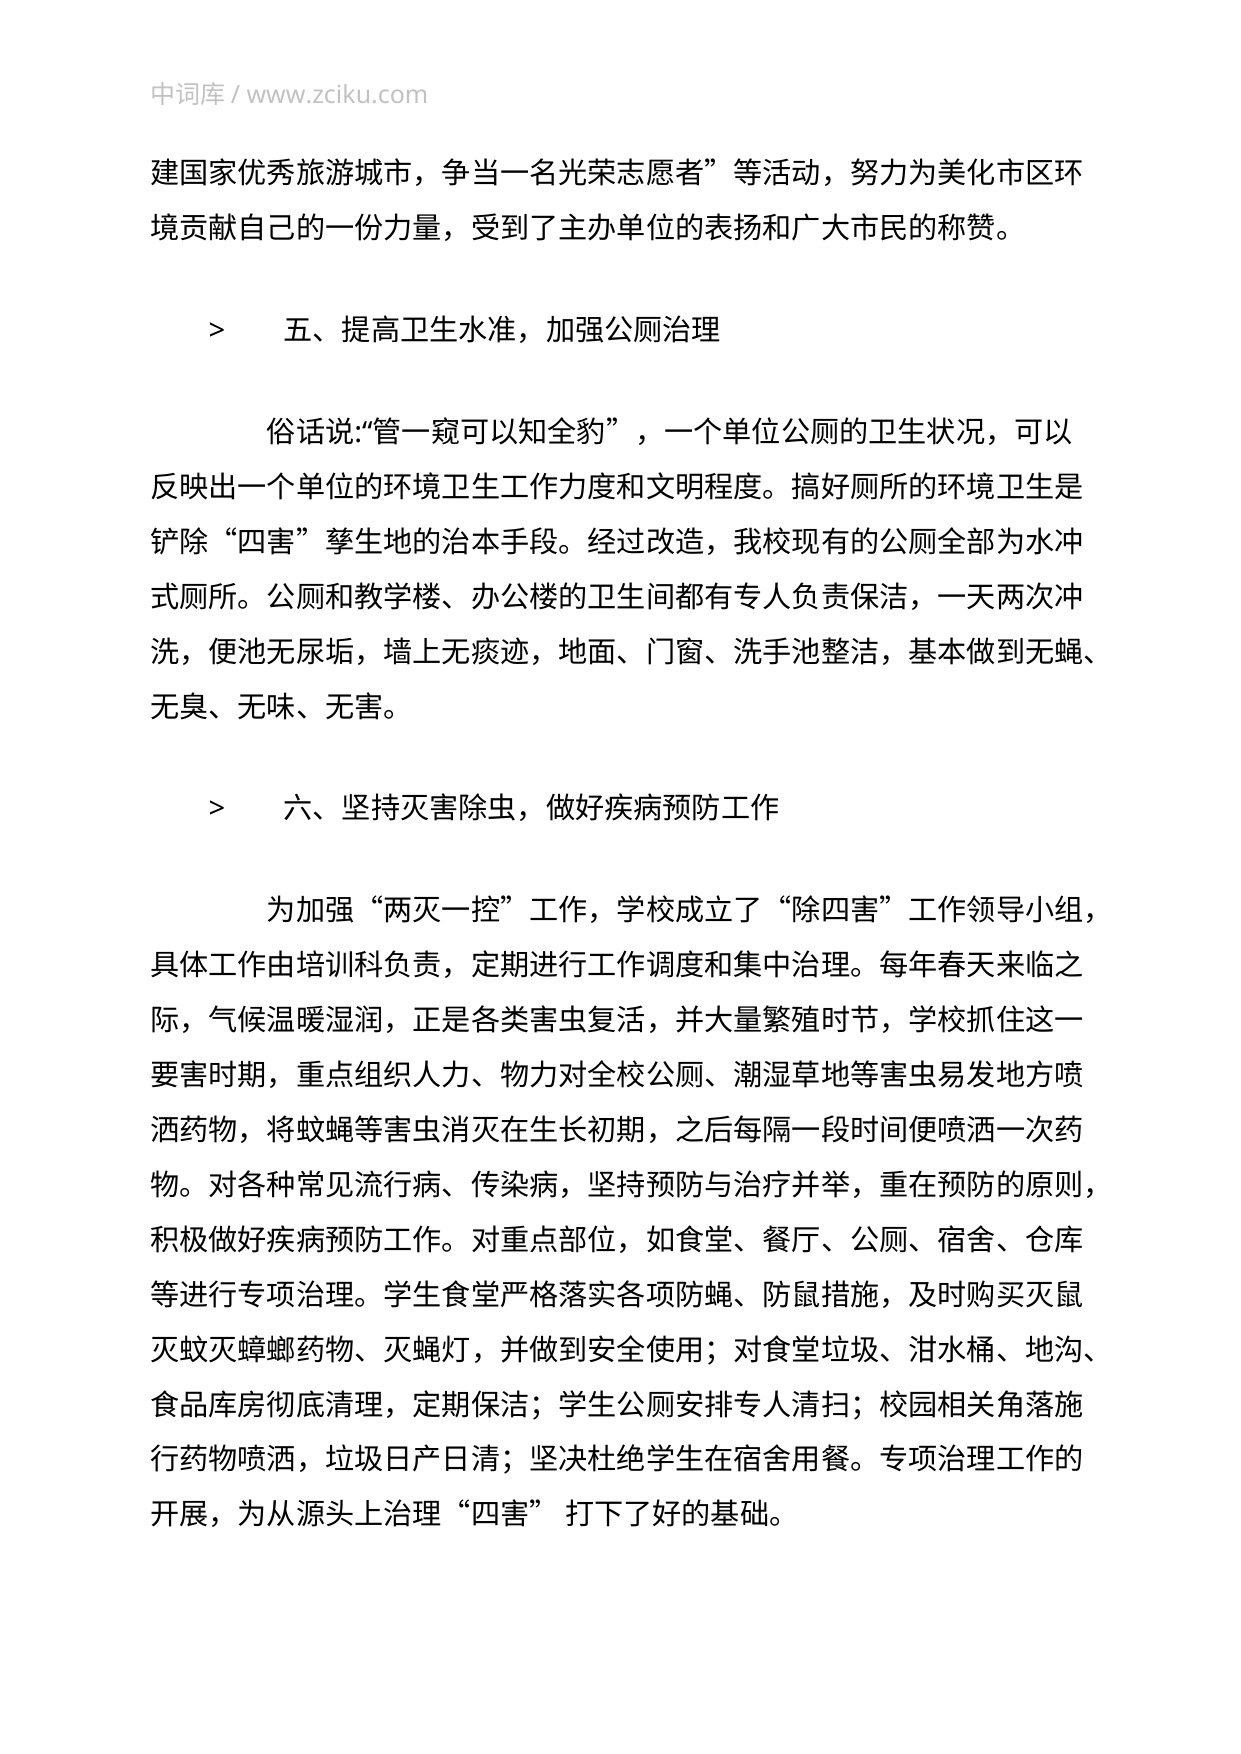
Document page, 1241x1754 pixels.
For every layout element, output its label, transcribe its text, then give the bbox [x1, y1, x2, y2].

text 为加强“两灭一控”工作，学校成立了“除四害”工作领导小组，具体工作由培训科负责，定期进行工作调度和集中治理。每年春天来临之际，气候温暖湿润，正是各类害虫复活，并大量繁殖时节，学校抓住这一要害时期，重点组织人力、物力对全校公厕、潮湿草地等害虫易发地方喷洒药物，将蚊蝇等害虫消灭在生长初期，之后每隔一段时间便喷洒一次药物。对各种常见流行病、传染病，坚持预防与治疗并举，重在预防的原则，积极做好疾病预防工作。对重点部位，如食堂、餐厅、公厕、宿舍、仓库等进行专项治理。学生食堂严格落实各项防蝇、防鼠措施，及时购买灭鼠灭蚊灭蟑螂药物、灭蝇灯，并做到安全使用；对食堂垃圾、泔水桶、地沟、食品库房彻底清理，定期保洁；学生公厕安排专人清扫；校园相关角落施行药物喷洒，垃圾日产日清；坚决杜绝学生在宿舍用餐。专项治理工作的开展，为从源头上治理“四害” 打下了好的基础。 [150, 887, 1090, 1533]
text 俗话说:“管一窥可以知全豹”，一个单位公厕的卫生状况，可以反映出一个单位的环境卫生工作力度和文明程度。搞好厕所的环境卫生是铲除“四害”孳生地的治本手段。经过改造，我校现有的公厕全部为水冲式厕所。公厕和教学楼、办公楼的卫生间都有专人负责保洁，一天两次冲洗，便池无尿垢，墙上无痰迹，地面、门窗、洗手池整洁，基本做到无蝇、无臭、无味、无害。 [150, 409, 1090, 726]
text > 六、坚持灭害除虫，做好疾病预防工作 [150, 785, 1090, 827]
text > 五、提高卫生水准，加强公厕治理 [150, 307, 1090, 349]
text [150, 150, 1090, 247]
